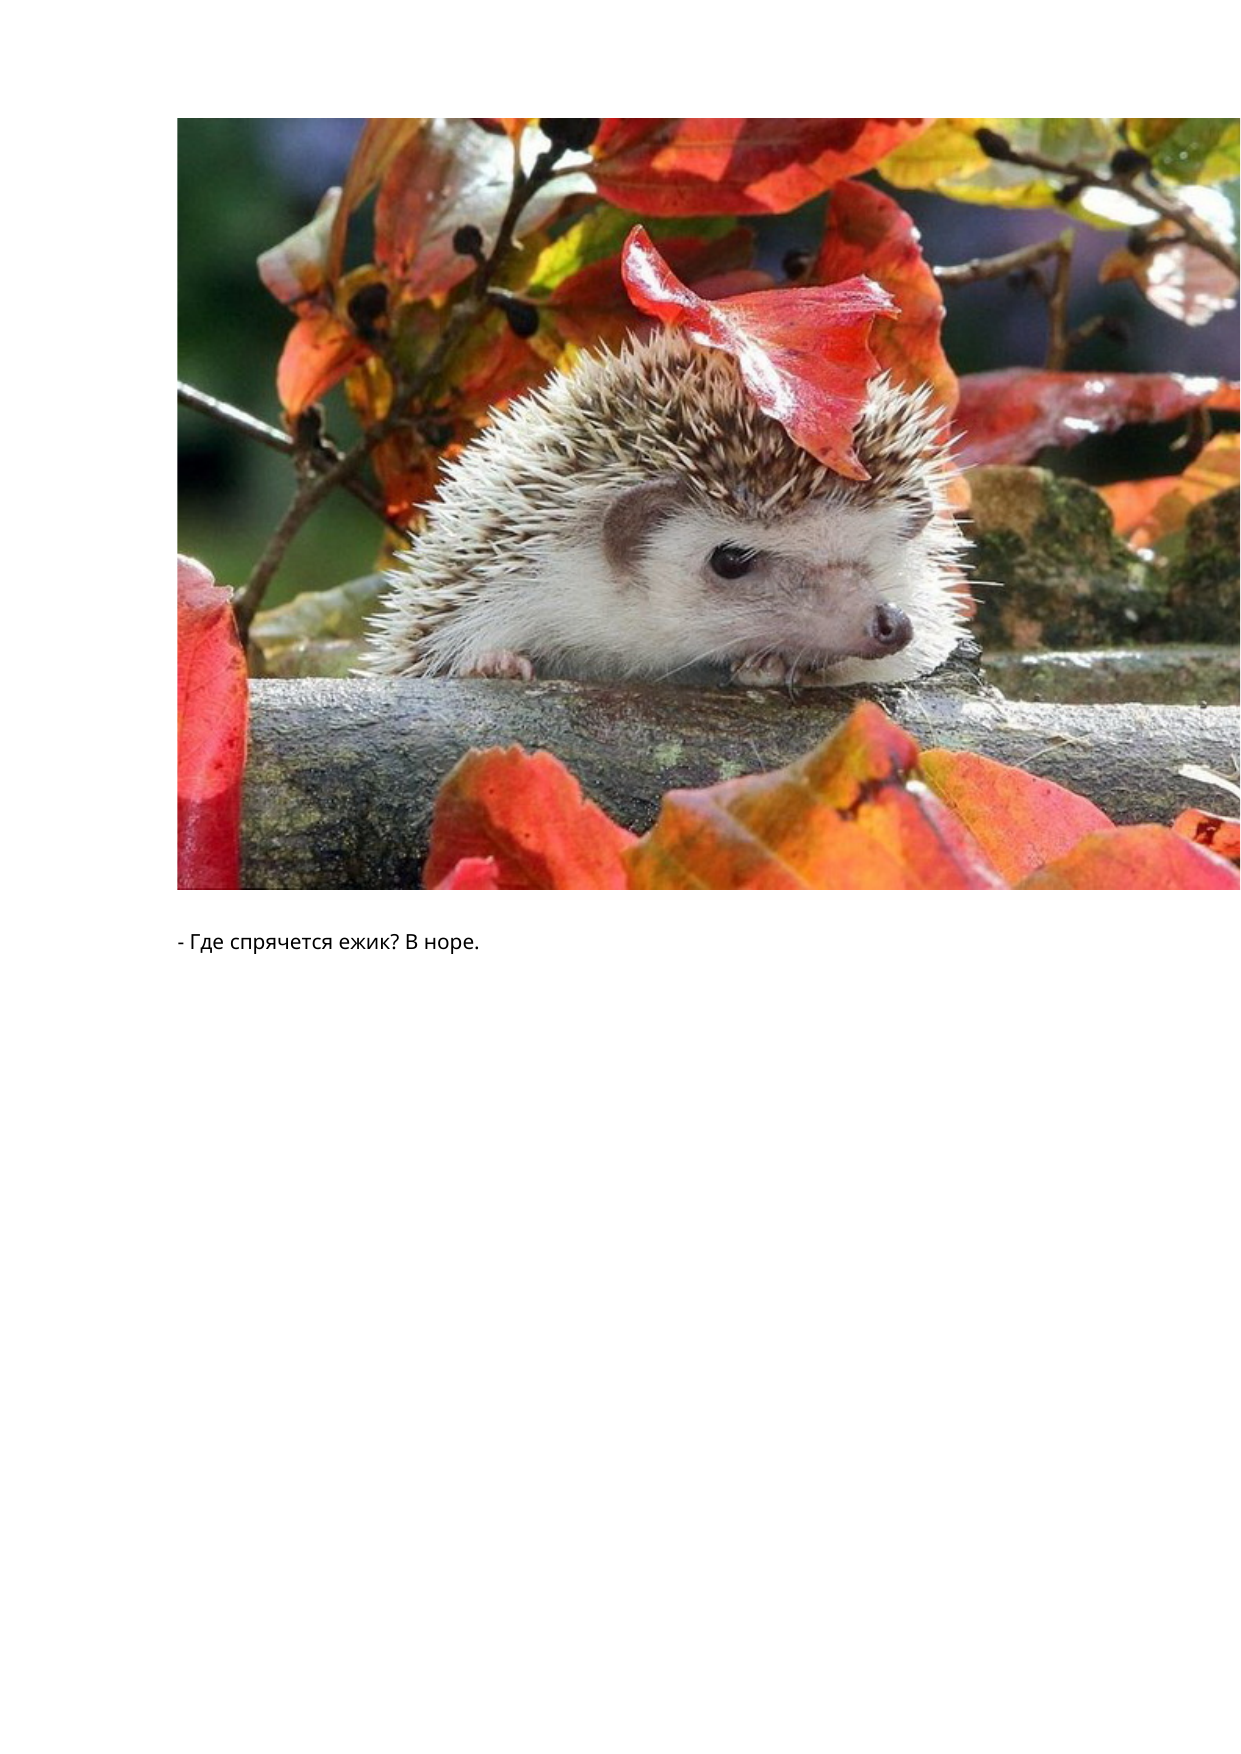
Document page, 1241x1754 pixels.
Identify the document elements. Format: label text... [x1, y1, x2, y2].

picture [177, 118, 1241, 890]
